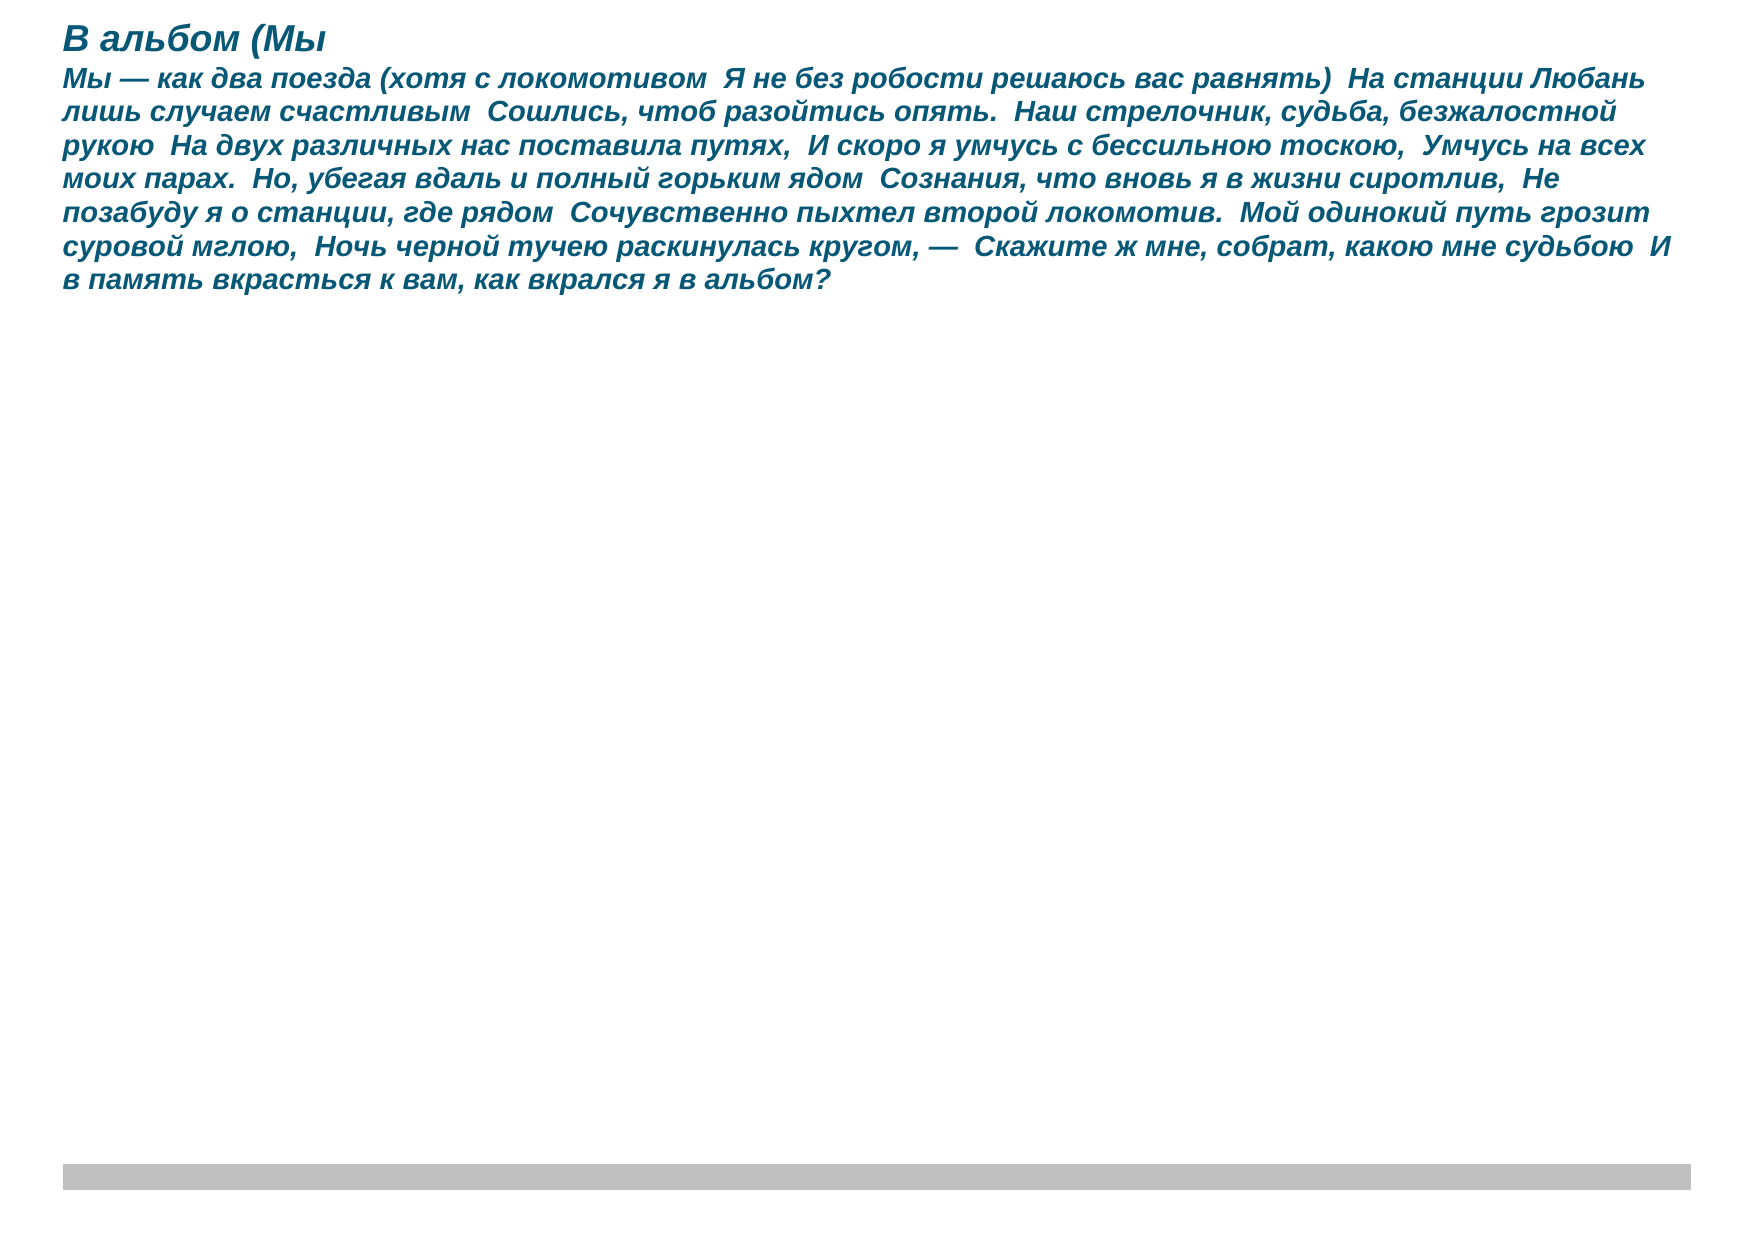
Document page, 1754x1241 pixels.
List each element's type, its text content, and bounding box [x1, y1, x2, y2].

text Мы — как два поезда (хотя с локомотивом [62, 61, 1691, 296]
subtitle В альбом (Мы [62, 17, 1691, 60]
